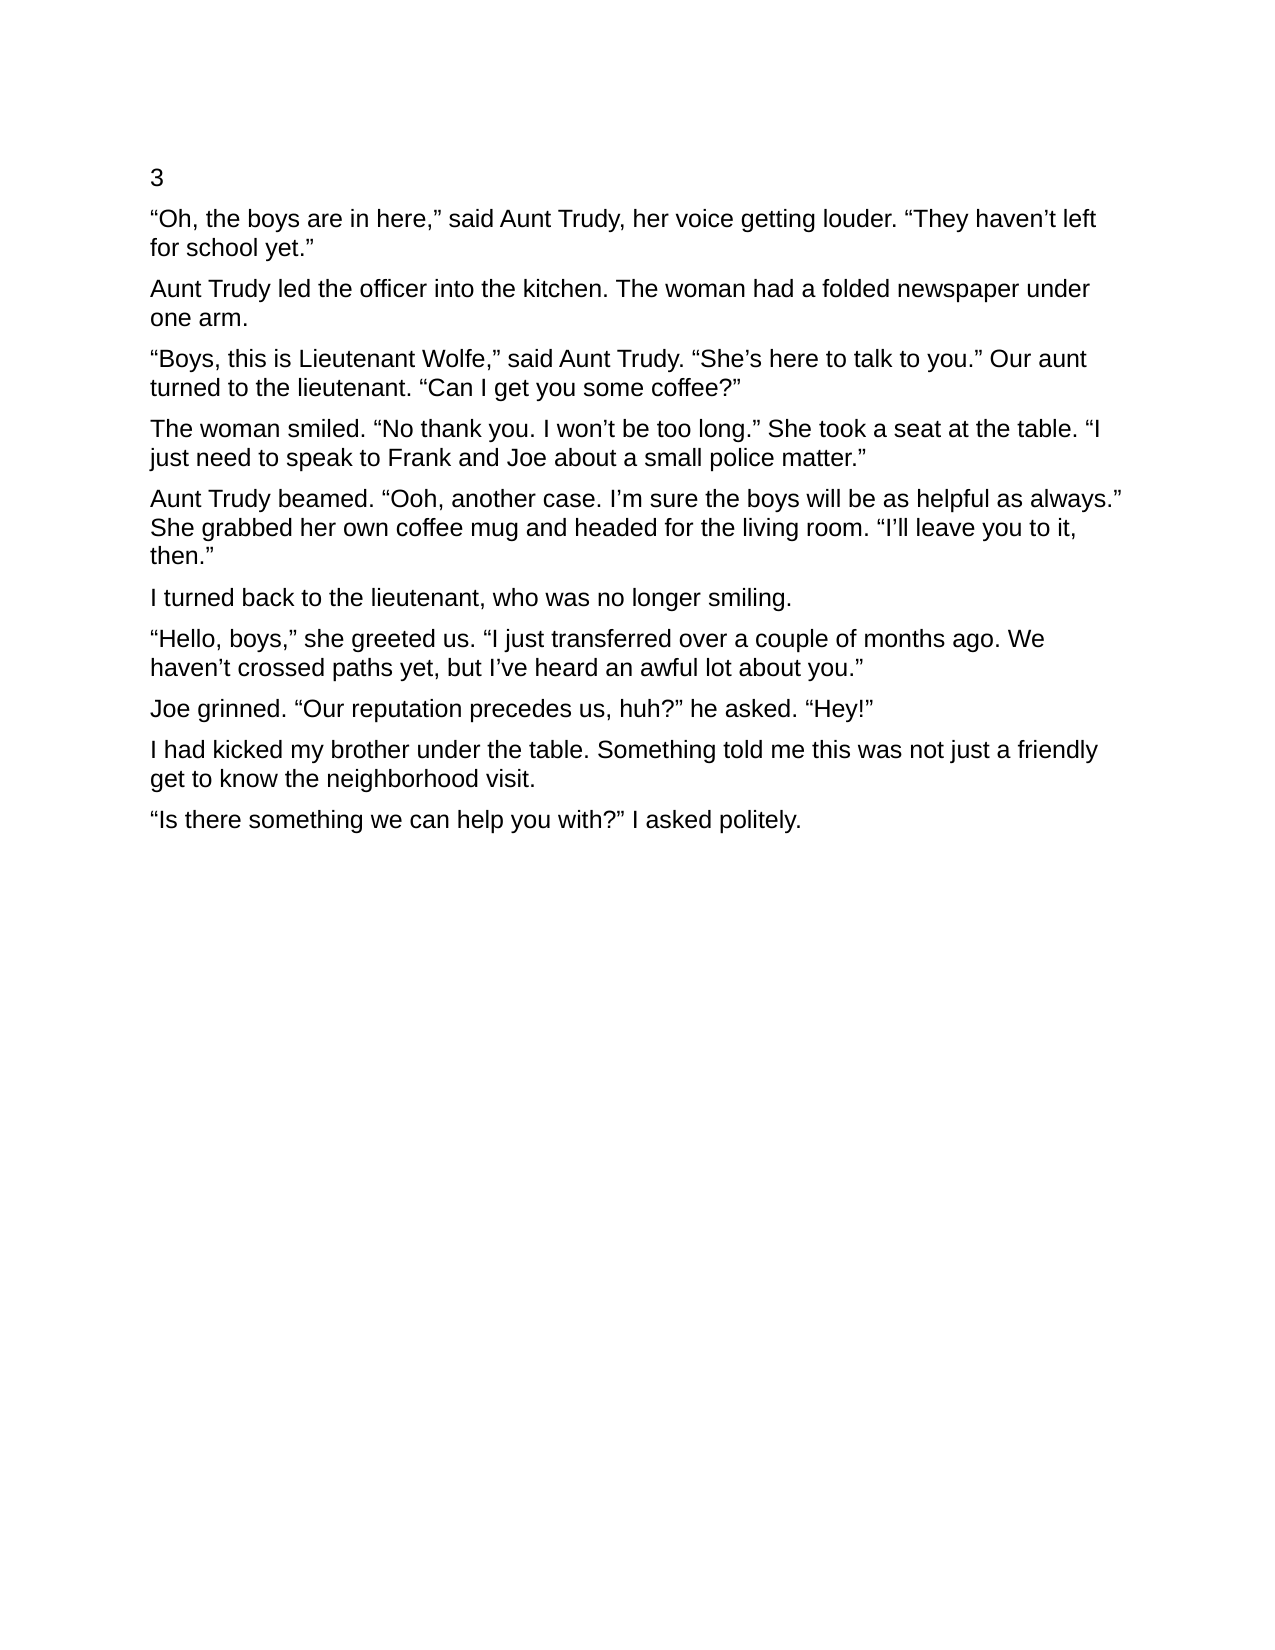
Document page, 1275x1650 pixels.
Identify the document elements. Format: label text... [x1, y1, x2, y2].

text Joe grinned. “Our reputation precedes us, huh?” he asked. “Hey!” [150, 694, 1125, 722]
text “Oh, the boys are in here,” said Aunt Trudy, her voice getting louder. “They haven’t left for school yet.” [150, 204, 1125, 261]
text I turned back to the lieutenant, who was no longer smiling. [150, 582, 1125, 611]
text Aunt Trudy beamed. “Ooh, another case. I’m sure the boys will be as helpful as always.” She grabbed her own coffee mug and headed for the living room. “I’ll leave you to it, then.” [150, 484, 1125, 570]
text Aunt Trudy led the officer into the kitchen. The woman had a folded newspaper under one arm. [150, 274, 1125, 331]
text I had kicked my brother under the table. Something told me this was not just a friendly get to know the neighborhood visit. [150, 735, 1125, 792]
text 3 [150, 162, 1125, 191]
text The woman smiled. “No thank you. I won’t be too long.” She took a seat at the table. “I just need to speak to Frank and Joe about a small police matter.” [150, 414, 1125, 471]
text “Boys, this is Lieutenant Wolfe,” said Aunt Trudy. “She’s here to talk to you.” Our aunt turned to the lieutenant. “Can I get you some coffee?” [150, 344, 1125, 401]
text “Is there something we can help you with?” I asked politely. [150, 805, 1125, 834]
text “Hello, boys,” she greeted us. “I just transferred over a couple of months ago. We haven’t crossed paths yet, but I’ve heard an awful lot about you.” [150, 624, 1125, 681]
